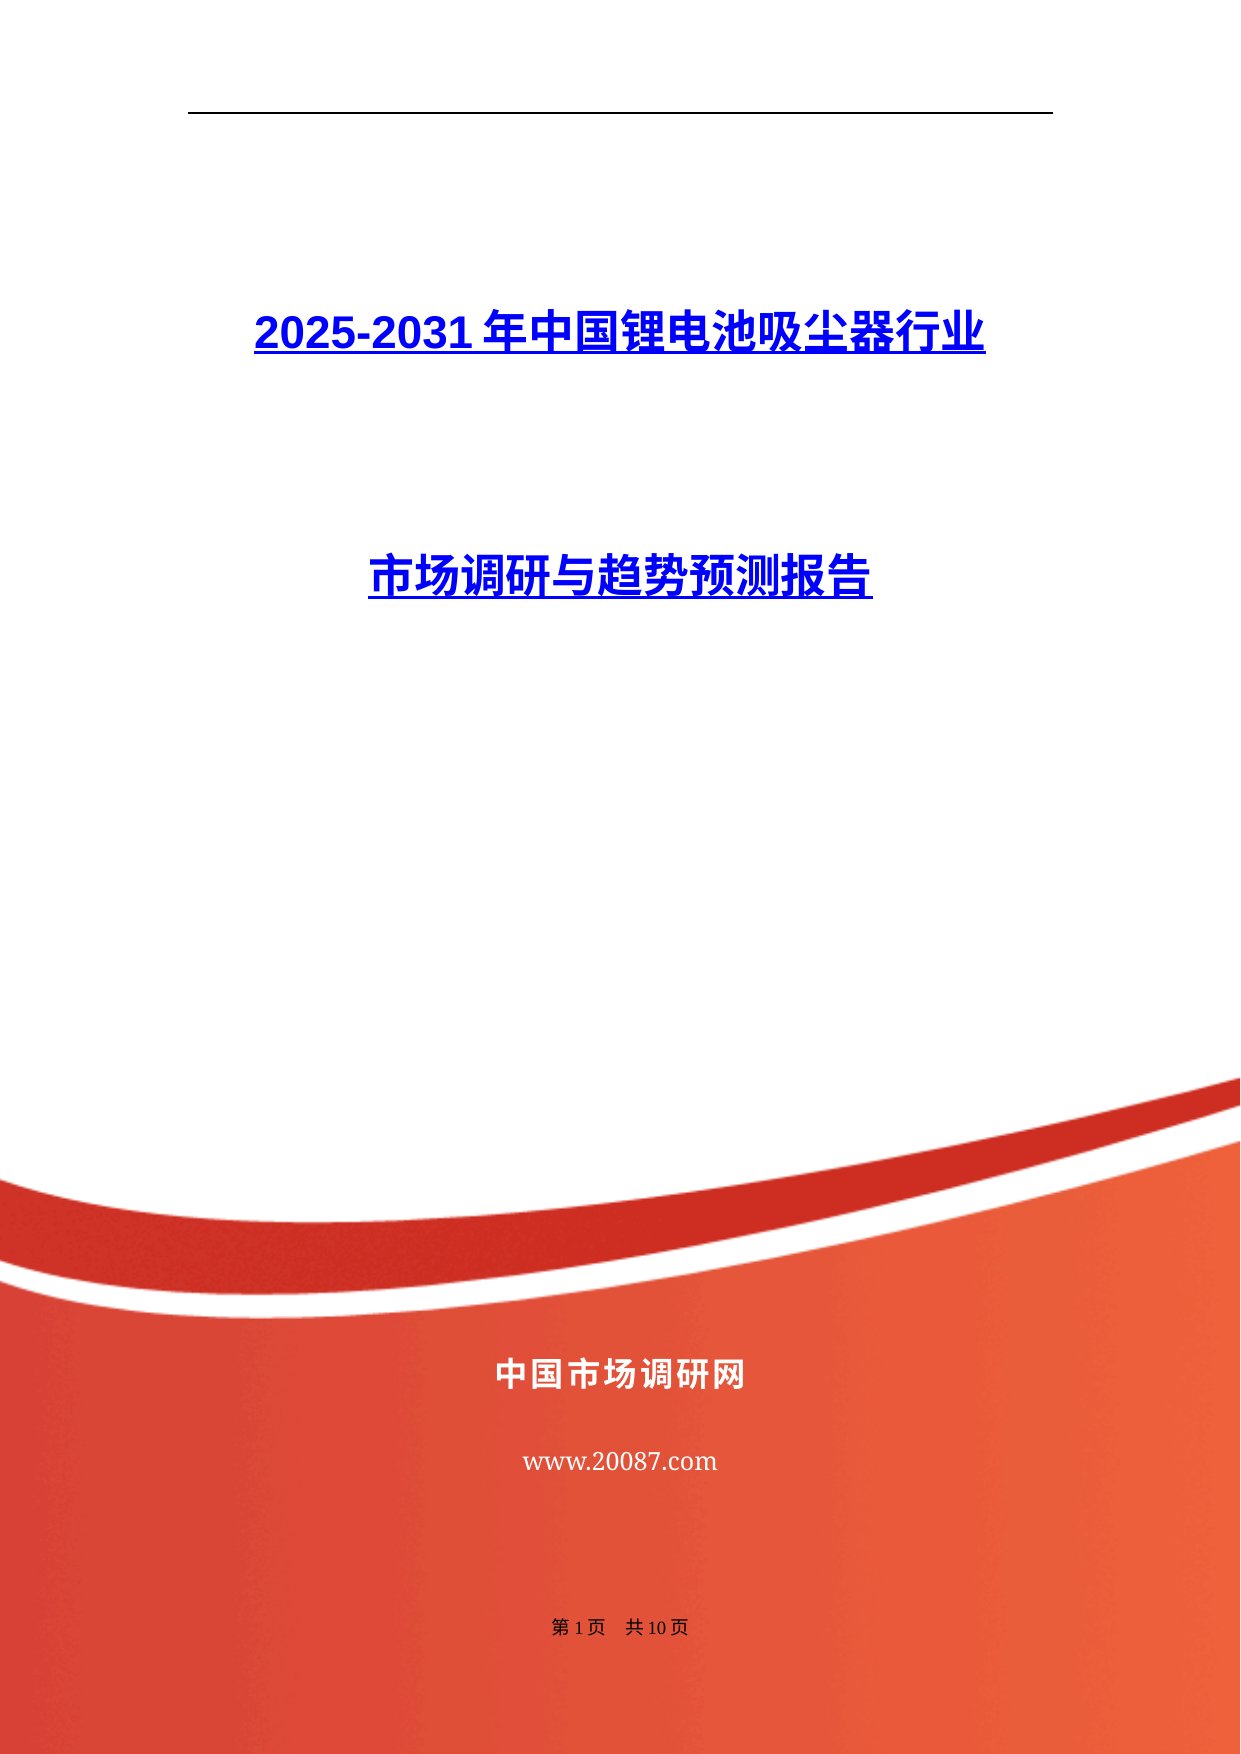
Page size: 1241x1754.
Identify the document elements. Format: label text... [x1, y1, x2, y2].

text www.20087.com [187, 1428, 1053, 1493]
subtitle 中国市场调研网 [187, 1339, 1053, 1404]
table_header 2025-2031年中国锂电池吸尘器行业市场调研与趋势预测报告 [188, 207, 1053, 773]
picture [0, 1006, 1241, 1754]
